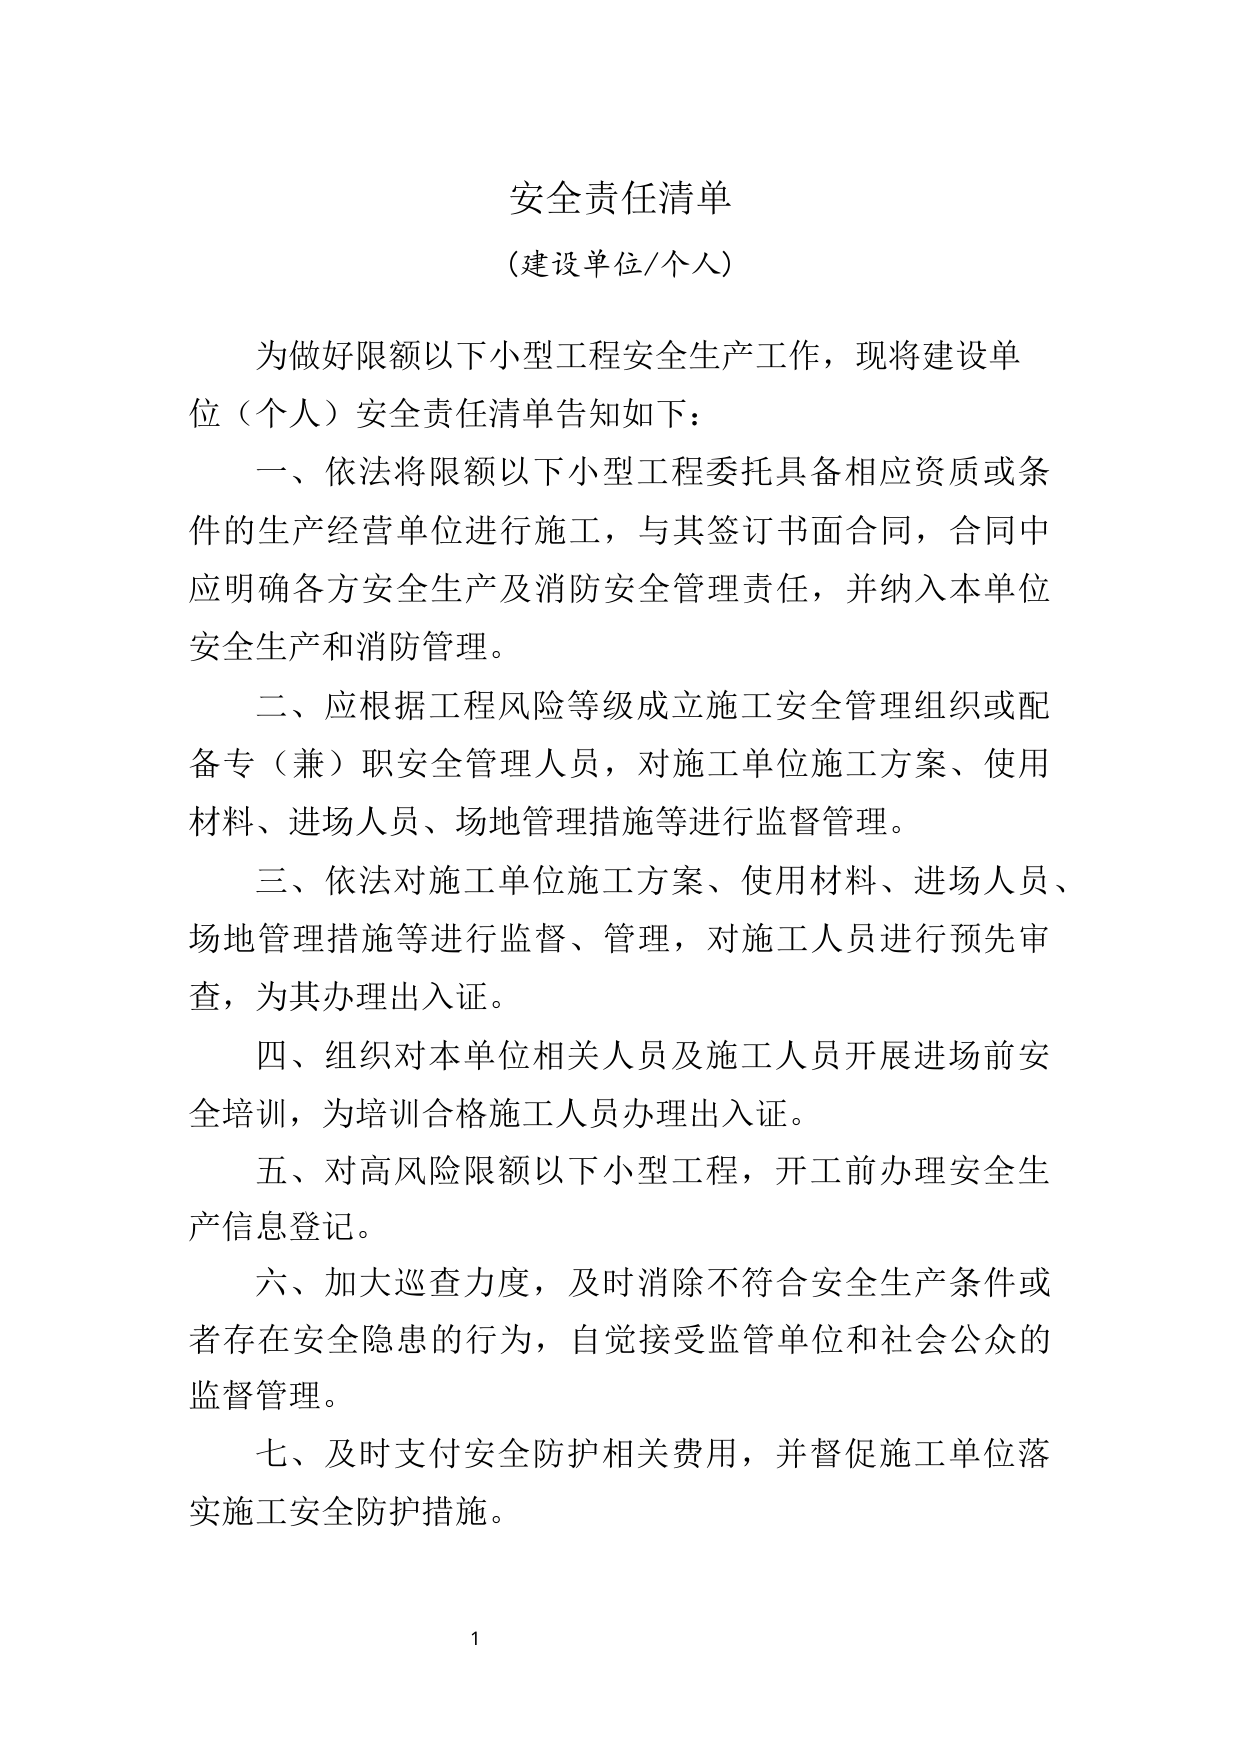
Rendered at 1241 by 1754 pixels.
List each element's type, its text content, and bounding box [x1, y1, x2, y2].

text 二、应根据工程风险等级成立施工安全管理组织或配备专（兼）职安全管理人员，对施工单位施工方案、使用材料、进场人员、场地管理措施等进行监督管理。 [188, 671, 1052, 846]
text 五、对高风险限额以下小型工程，开工前办理安全生产信息登记。 [188, 1137, 1052, 1250]
text 为做好限额以下小型工程安全生产工作，现将建设单位（个人）安全责任清单告知如下： [188, 321, 1052, 437]
text 六、加大巡查力度，及时消除不符合安全生产条件或者存在安全隐患的行为，自觉接受监管单位和社会公众的监督管理。 [188, 1250, 1052, 1418]
text 七、及时支付安全防护相关费用，并督促施工单位落实施工安全防护措施。 [188, 1418, 1052, 1535]
text 安全责任清单 [188, 162, 1052, 229]
text 一、依法将限额以下小型工程委托具备相应资质或条件的生产经营单位进行施工，与其签订书面合同，合同中应明确各方安全生产及消防安全管理责任，并纳入本单位安全生产和消防管理。 [188, 437, 1052, 671]
text (建设单位/个人) [188, 229, 1052, 287]
text 四、组织对本单位相关人员及施工人员开展进场前安全培训，为培训合格施工人员办理出入证。 [188, 1021, 1052, 1137]
text 三、依法对施工单位施工方案、使用材料、进场人员、场地管理措施等进行监督、管理，对施工人员进行预先审查，为其办理出入证。 [188, 846, 1052, 1021]
